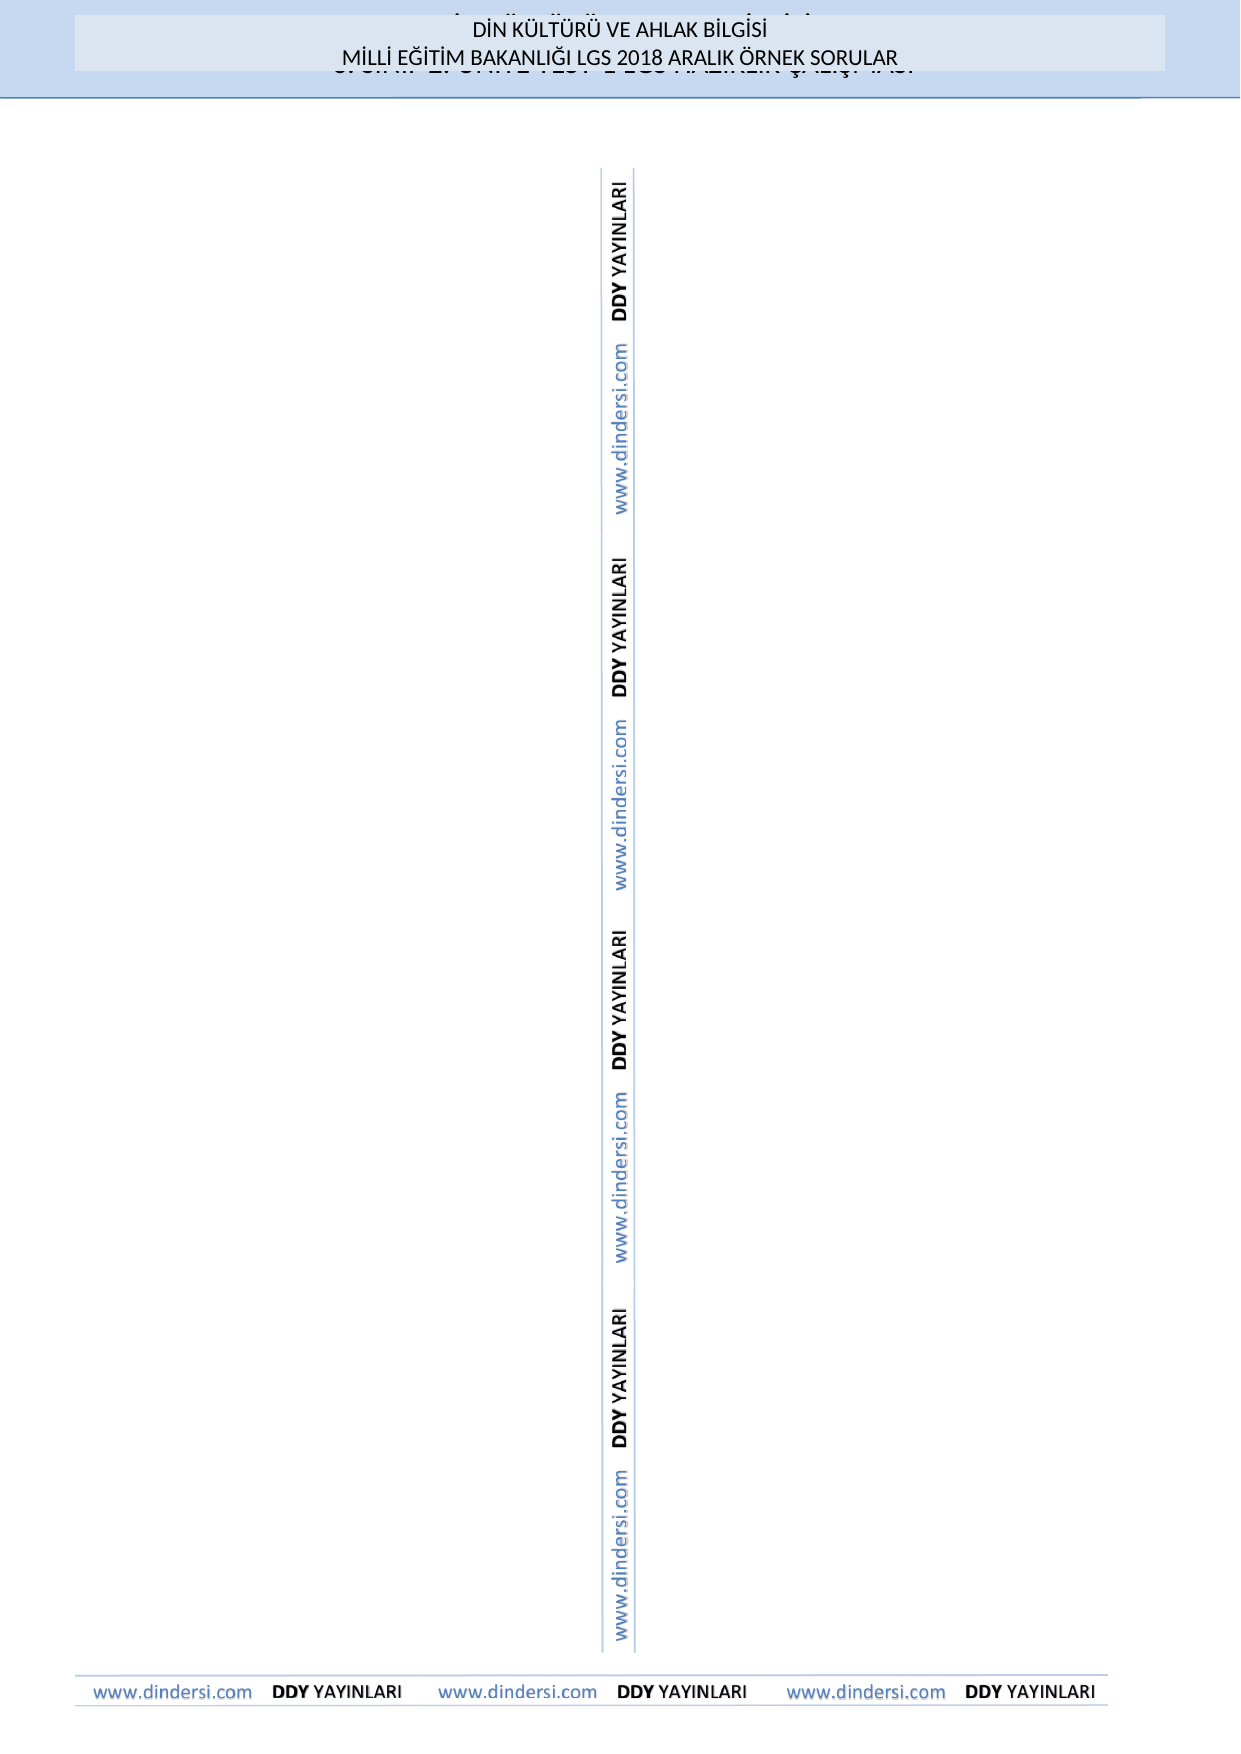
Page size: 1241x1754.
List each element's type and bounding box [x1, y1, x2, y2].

picture [75, 1668, 1113, 1707]
picture [594, 159, 639, 1659]
